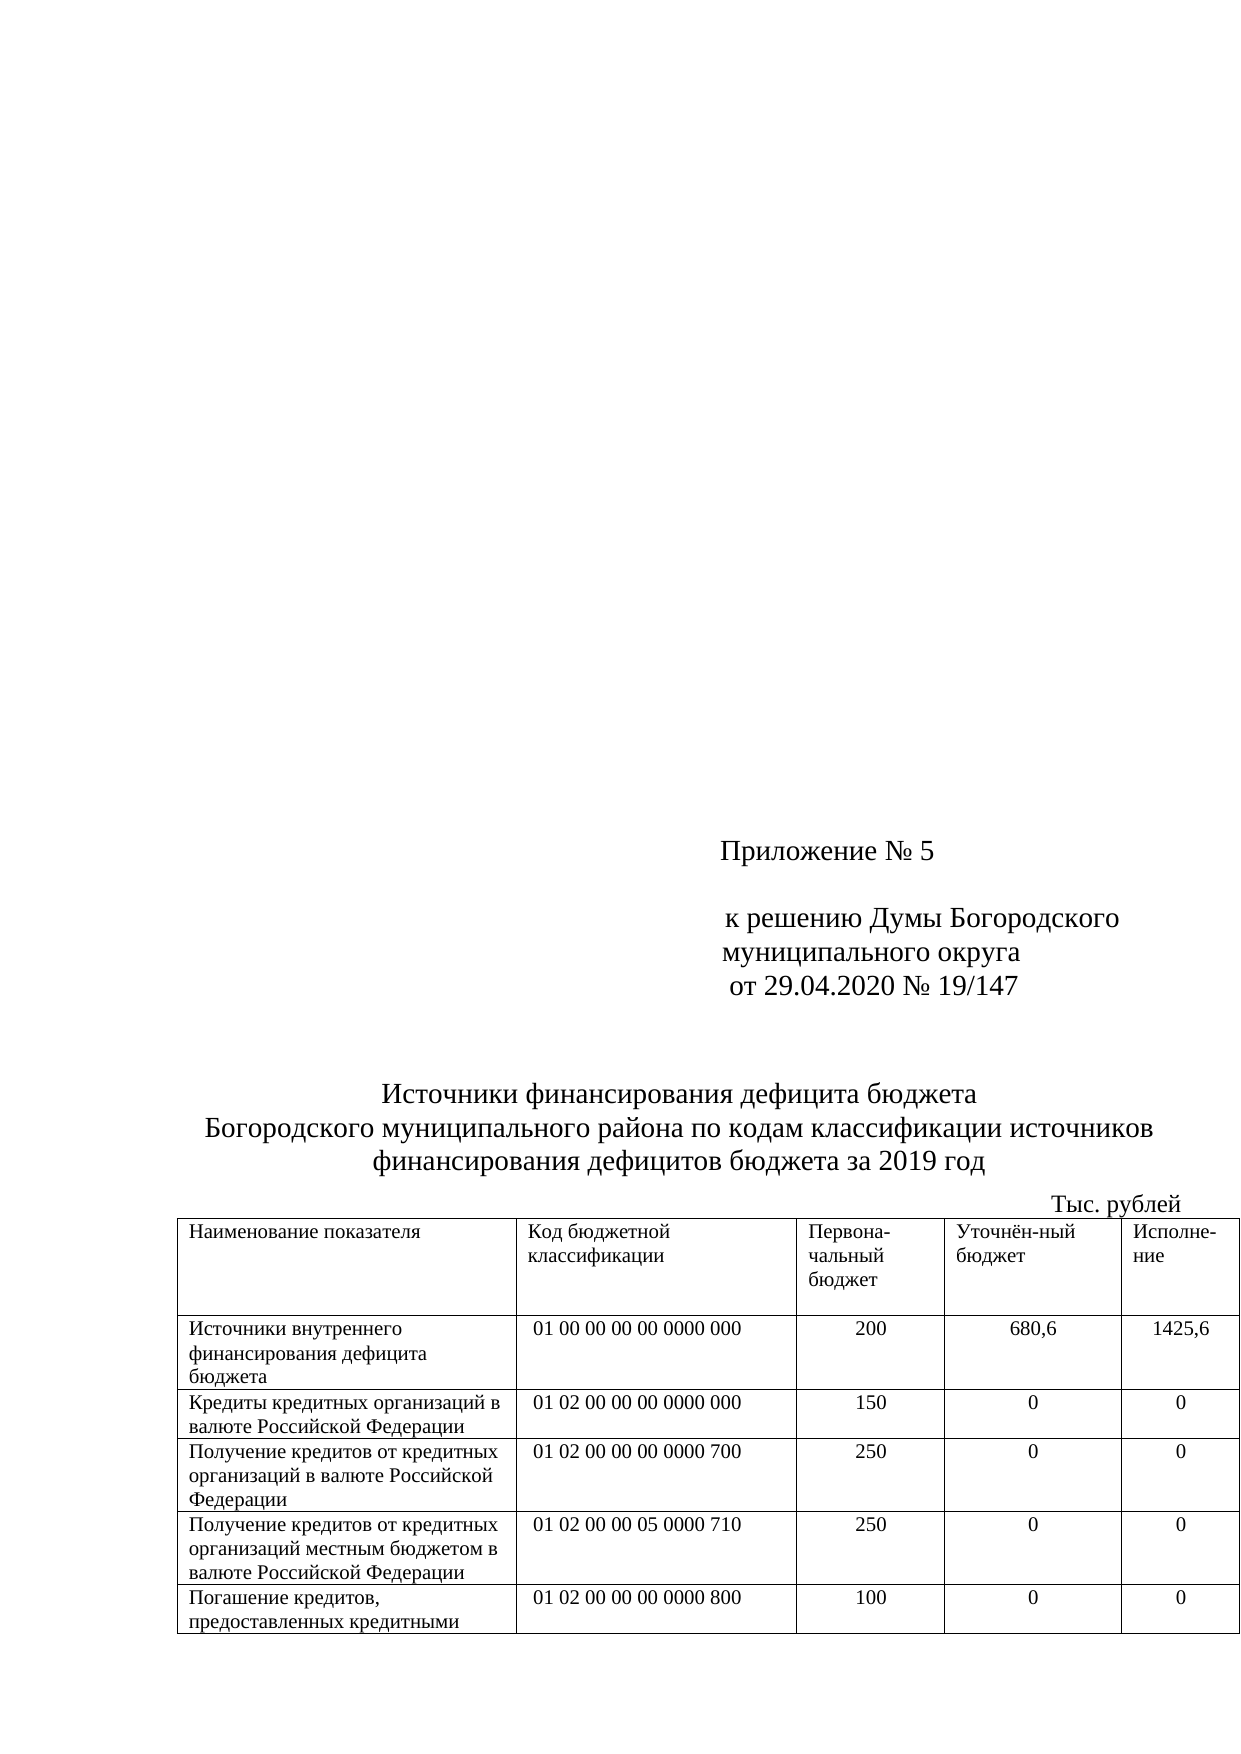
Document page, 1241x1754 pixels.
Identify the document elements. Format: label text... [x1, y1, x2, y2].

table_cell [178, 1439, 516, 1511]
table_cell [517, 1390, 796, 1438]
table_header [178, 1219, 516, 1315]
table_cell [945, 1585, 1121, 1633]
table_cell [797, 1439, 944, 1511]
text Тыс. рублей [177, 1189, 1181, 1218]
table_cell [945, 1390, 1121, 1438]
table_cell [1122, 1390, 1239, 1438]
text от 29.04.2020 № 19/147 [620, 968, 1181, 1001]
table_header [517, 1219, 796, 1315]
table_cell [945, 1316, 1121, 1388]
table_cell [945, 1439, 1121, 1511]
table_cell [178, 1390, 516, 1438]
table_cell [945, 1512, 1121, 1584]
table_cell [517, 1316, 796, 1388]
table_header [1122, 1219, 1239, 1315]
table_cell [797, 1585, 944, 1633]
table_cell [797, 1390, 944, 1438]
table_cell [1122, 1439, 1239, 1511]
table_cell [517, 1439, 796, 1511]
text Богородского муниципального района по кодам классификации источников финансирования дефицитов бюджета за 2019 год [177, 1110, 1181, 1177]
text к решению Думы Богородского [620, 901, 1181, 934]
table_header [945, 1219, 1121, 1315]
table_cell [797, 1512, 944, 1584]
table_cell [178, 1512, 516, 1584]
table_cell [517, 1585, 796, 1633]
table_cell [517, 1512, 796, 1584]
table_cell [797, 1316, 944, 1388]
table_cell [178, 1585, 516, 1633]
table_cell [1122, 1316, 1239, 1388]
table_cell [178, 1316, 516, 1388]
text Приложение № 5 [620, 833, 1181, 867]
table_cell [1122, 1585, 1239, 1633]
text муниципального округа [620, 934, 1181, 968]
text Источники финансирования дефицита бюджета [177, 1076, 1181, 1110]
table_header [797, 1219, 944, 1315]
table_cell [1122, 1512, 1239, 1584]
